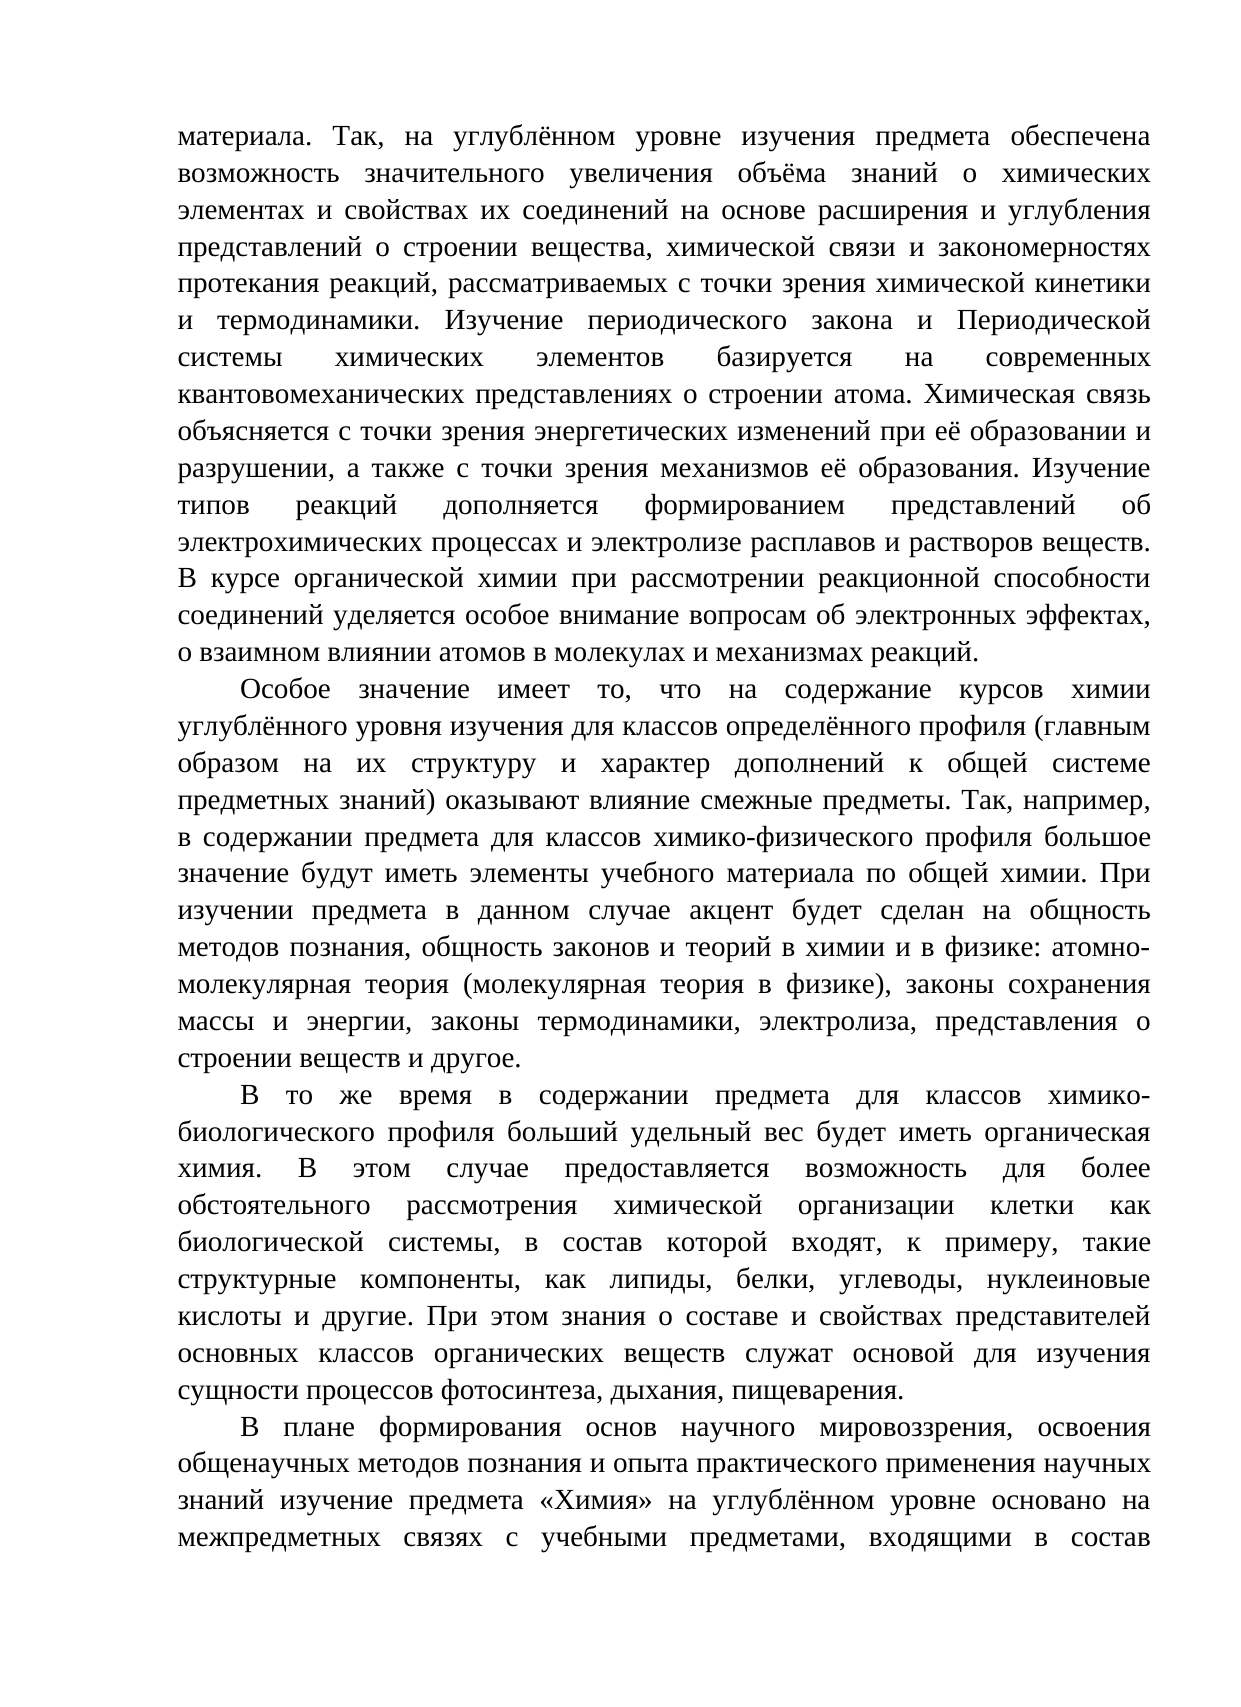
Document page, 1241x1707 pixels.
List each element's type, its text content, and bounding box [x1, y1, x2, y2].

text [177, 118, 1152, 668]
text В то же время в содержании предмета для классов химико-биологического профиля больший удельный вес будет иметь органическая химия. В этом случае предоставляется возможность для более обстоятельного рассмотрения химической организации клетки как биологической системы, в состав которой входят, к примеру, такие структурные компоненты, как липиды, белки, углеводы, нуклеиновые кислоты и другие. При этом знания о составе и свойствах представителей основных классов органических веществ служат основой для изучения сущности процессов фотосинтеза, дыхания, пищеварения. [177, 1077, 1152, 1405]
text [177, 1409, 1152, 1553]
text Особое значение имеет то, что на содержание курсов химии углублённого уровня изучения для классов определённого профиля (главным образом на их структуру и характер дополнений к общей системе предметных знаний) оказывают влияние смежные предметы. Так, например, в содержании предмета для классов химико-физического профиля большое значение будут иметь элементы учебного материала по общей химии. При изучении предмета в данном случае акцент будет сделан на общность методов познания, общность законов и теорий в химии и в физике: атомно-молекулярная теория (молекулярная теория в физике), законы сохранения массы и энергии, законы термодинамики, электролиза, представления о строении веществ и другое. [177, 671, 1152, 1073]
